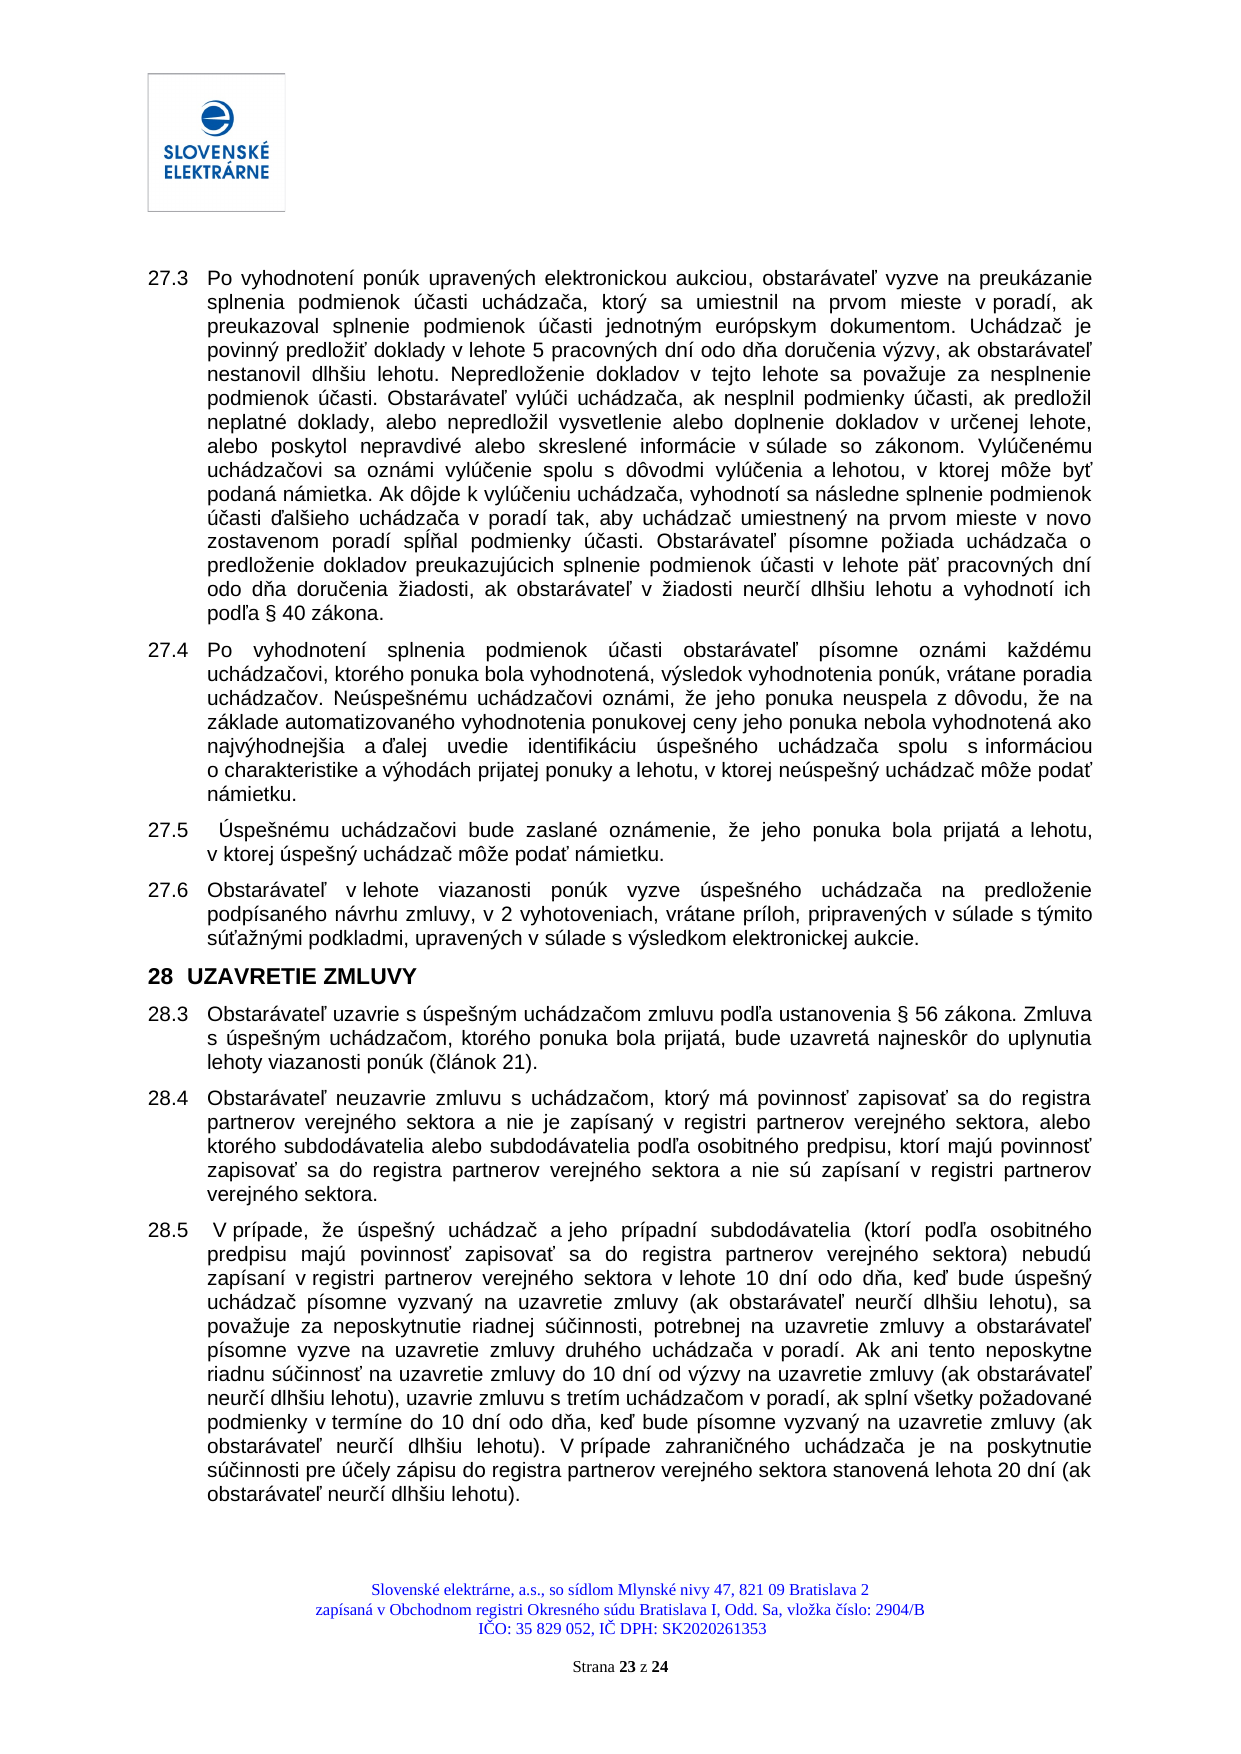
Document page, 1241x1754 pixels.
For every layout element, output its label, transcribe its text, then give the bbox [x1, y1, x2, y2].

list Obstarávateľ v lehote viazanosti ponúk vyzve úspešného uchádzača na predloženie podpísaného návrhu zmluvy, v 2 vyhotoveniach, vrátane príloh, pripravených v súlade s týmito súťažnými podkladmi, upravených v súlade s výsledkom elektronickej aukcie. [148, 878, 1093, 950]
list Uzavretie zmluvy [148, 963, 1093, 989]
list Po vyhodnotení ponúk upravených elektronickou aukciou, obstarávateľ vyzve na preukázanie splnenia podmienok účasti uchádzača, ktorý sa umiestnil na prvom mieste v poradí, ak preukazoval splnenie podmienok účasti jednotným európskym dokumentom. Uchádzač je povinný predložiť doklady v lehote 5 pracovných dní odo dňa doručenia výzvy, ak obstarávateľ nestanovil dlhšiu lehotu. Nepredloženie dokladov v tejto lehote sa považuje za nesplnenie podmienok účasti. Obstarávateľ vylúči uchádzača, ak nesplnil podmienky účasti, ak predložil neplatné doklady, alebo nepredložil vysvetlenie alebo doplnenie dokladov v určenej lehote, alebo poskytol nepravdivé alebo skreslené informácie v súlade so zákonom. Vylúčenému uchádzačovi sa oznámi vylúčenie spolu s dôvodmi vylúčenia a lehotou, v ktorej môže byť podaná námietka. Ak dôjde k vylúčeniu uchádzača, vyhodnotí sa následne splnenie podmienok účasti ďalšieho uchádzača v poradí tak, aby uchádzač umiestnený na prvom mieste v novo zostavenom poradí spĺňal podmienky účasti. Obstarávateľ písomne požiada uchádzača o predloženie dokladov preukazujúcich splnenie podmienok účasti v lehote päť pracovných dní odo dňa doručenia žiadosti, ak obstarávateľ v žiadosti neurčí dlhšiu lehotu a vyhodnotí ich podľa § 40 zákona. [148, 266, 1093, 625]
list V prípade, že úspešný uchádzač a jeho prípadní subdodávatelia (ktorí podľa osobitného predpisu majú povinnosť zapisovať sa do registra partnerov verejného sektora) nebudú zapísaní v registri partnerov verejného sektora v lehote 10 dní odo dňa, keď bude úspešný uchádzač písomne vyzvaný na uzavretie zmluvy (ak obstarávateľ neurčí dlhšiu lehotu), sa považuje za neposkytnutie riadnej súčinnosti, potrebnej na uzavretie zmluvy a obstarávateľ písomne vyzve na uzavretie zmluvy druhého uchádzača v poradí. Ak ani tento neposkytne riadnu súčinnosť na uzavretie zmluvy do 10 dní od výzvy na uzavretie zmluvy (ak obstarávateľ neurčí dlhšiu lehotu), uzavrie zmluvu s tretím uchádzačom v poradí, ak splní všetky požadované podmienky v termíne do 10 dní odo dňa, keď bude písomne vyzvaný na uzavretie zmluvy (ak obstarávateľ neurčí dlhšiu lehotu). V prípade zahraničného uchádzača je na poskytnutie súčinnosti pre účely zápisu do registra partnerov verejného sektora stanovená lehota 20 dní (ak obstarávateľ neurčí dlhšiu lehotu). [148, 1218, 1093, 1506]
list Obstarávateľ neuzavrie zmluvu s uchádzačom, ktorý má povinnosť zapisovať sa do registra partnerov verejného sektora a nie je zapísaný v registri partnerov verejného sektora, alebo ktorého subdodávatelia alebo subdodávatelia podľa osobitného predpisu, ktorí majú povinnosť zapisovať sa do registra partnerov verejného sektora a nie sú zapísaní v registri partnerov verejného sektora. [148, 1086, 1093, 1206]
list Po vyhodnotení splnenia podmienok účasti obstarávateľ písomne oznámi každému uchádzačovi, ktorého ponuka bola vyhodnotená, výsledok vyhodnotenia ponúk, vrátane poradia uchádzačov. Neúspešnému uchádzačovi oznámi, že jeho ponuka neuspela z dôvodu, že na základe automatizovaného vyhodnotenia ponukovej ceny jeho ponuka nebola vyhodnotená ako najvýhodnejšia a ďalej uvedie identifikáciu úspešného uchádzača spolu s informáciou o charakteristike a výhodách prijatej ponuky a lehotu, v ktorej neúspešný uchádzač môže podať námietku. [148, 638, 1093, 805]
list Obstarávateľ uzavrie s úspešným uchádzačom zmluvu podľa ustanovenia § 56 zákona. Zmluva s úspešným uchádzačom, ktorého ponuka bola prijatá, bude uzavretá najneskôr do uplynutia lehoty viazanosti ponúk (článok 21). [148, 1002, 1093, 1073]
picture [147, 73, 286, 212]
list Úspešnému uchádzačovi bude zaslané oznámenie, že jeho ponuka bola prijatá a lehotu, v ktorej úspešný uchádzač môže podať námietku. [148, 818, 1093, 866]
